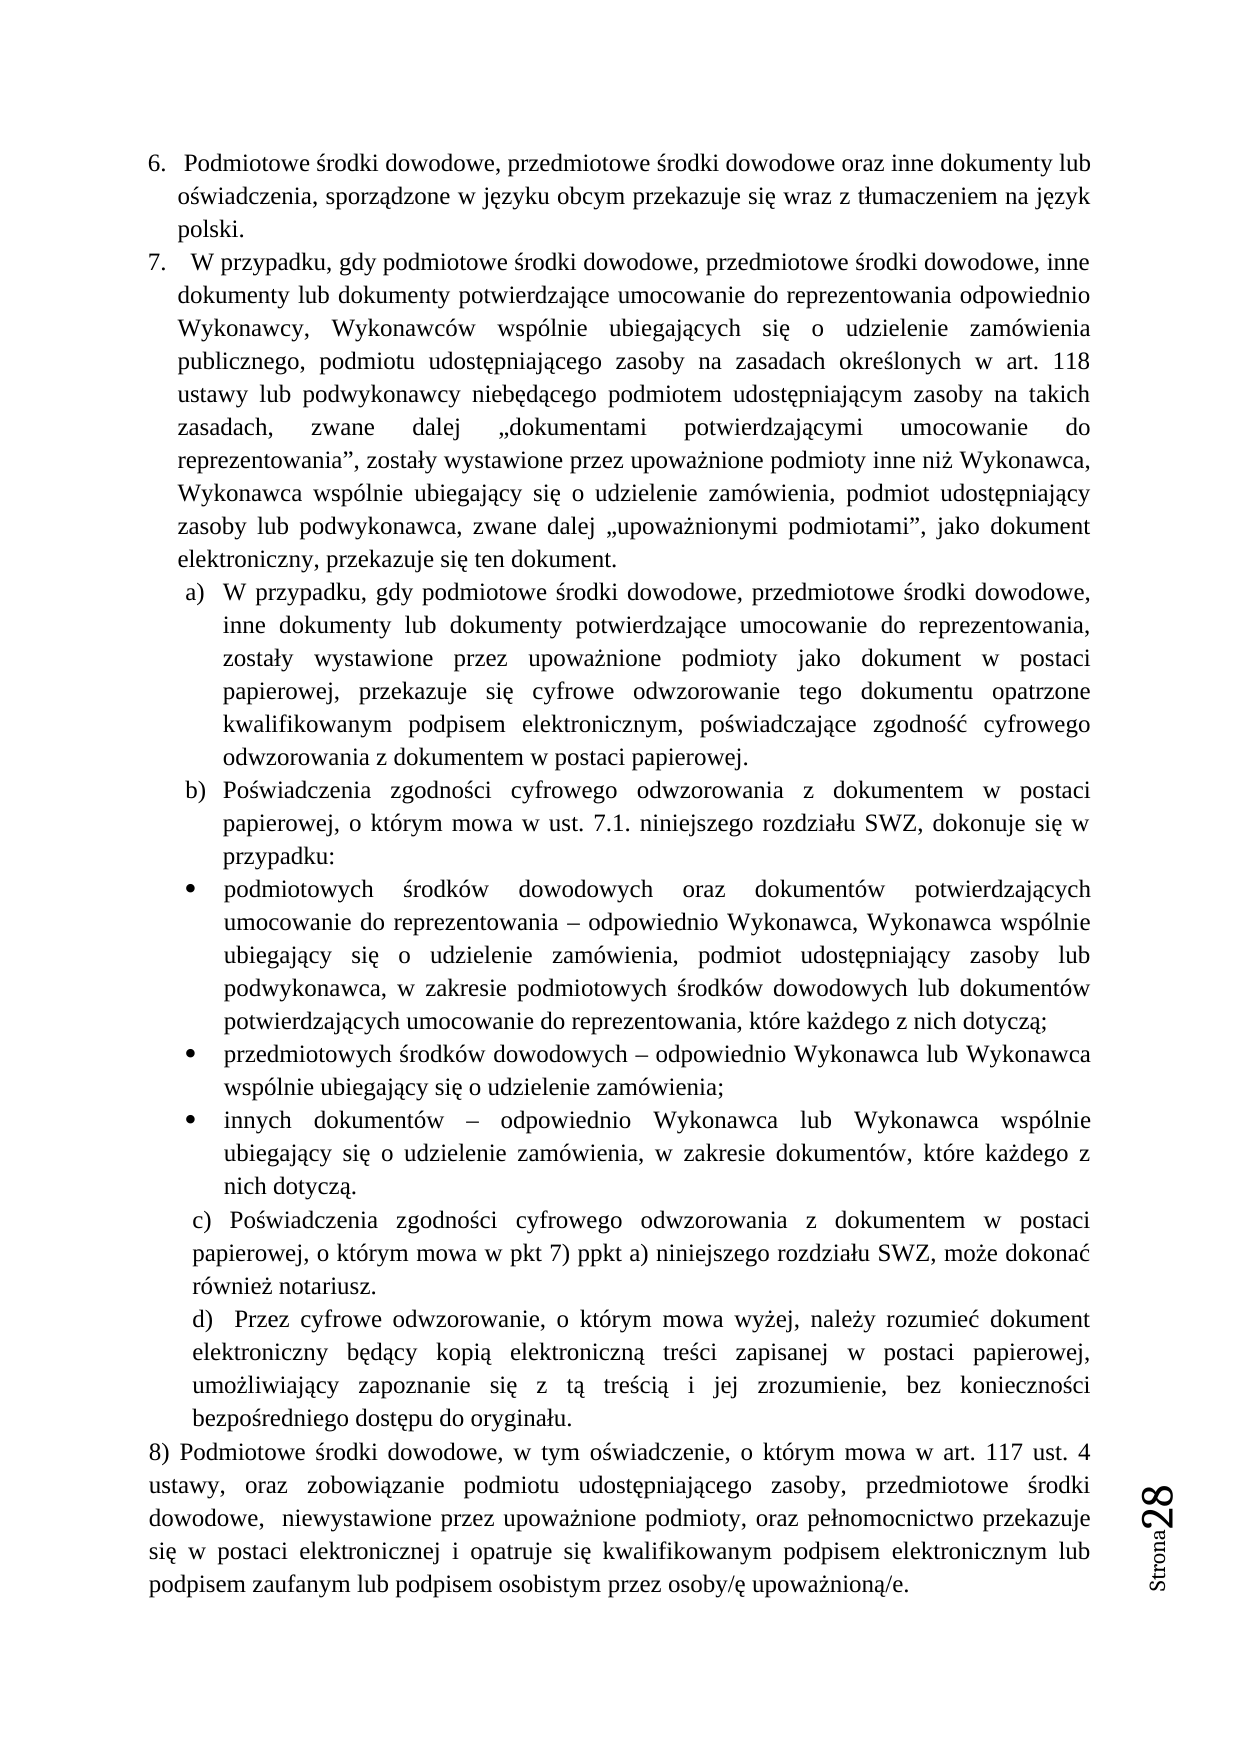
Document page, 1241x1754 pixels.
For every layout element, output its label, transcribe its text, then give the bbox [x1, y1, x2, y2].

list W przypadku, gdy podmiotowe środki dowodowe, przedmiotowe środki dowodowe, inne dokumenty lub dokumenty potwierdzające umocowanie do reprezentowania, zostały wystawione przez upoważnione podmioty jako dokument w postaci papierowej, przekazuje się cyfrowe odwzorowanie tego dokumentu opatrzone kwalifikowanym podpisem elektronicznym, poświadczające zgodność cyfrowego odwzorowania z dokumentem w postaci papierowej. [185, 577, 1091, 771]
text 8) Podmiotowe środki dowodowe, w tym oświadczenie, o którym mowa w art. 117 ust. 4 ustawy, oraz zobowiązanie podmiotu udostępniającego zasoby, przedmiotowe środki dowodowe, niewystawione przez upoważnione podmioty, oraz pełnomocnictwo przekazuje się w postaci elektronicznej i opatruje się kwalifikowanym podpisem elektronicznym lub podpisem zaufanym lub podpisem osobistym przez osoby/ę upoważnioną/e. [149, 1437, 1091, 1598]
list Podmiotowe środki dowodowe, przedmiotowe środki dowodowe oraz inne dokumenty lub oświadczenia, sporządzone w języku obcym przekazuje się wraz z tłumaczeniem na język polski. [148, 148, 1091, 242]
text d) Przez cyfrowe odwzorowanie, o którym mowa wyżej, należy rozumieć dokument elektroniczny będący kopią elektroniczną treści zapisanej w postaci papierowej, umożliwiający zapoznanie się z tą treścią i jej zrozumienie, bez konieczności bezpośredniego dostępu do oryginału. [192, 1304, 1091, 1432]
list innych dokumentów – odpowiednio Wykonawca lub Wykonawca wspólnie ubiegający się o udzielenie zamówienia, w zakresie dokumentów, które każdego z nich dotyczą. [186, 1105, 1091, 1200]
list Poświadczenia zgodności cyfrowego odwzorowania z dokumentem w postaci papierowej, o którym mowa w ust. 7.1. niniejszego rozdziału SWZ, dokonuje się w przypadku: [185, 775, 1091, 870]
list W przypadku, gdy podmiotowe środki dowodowe, przedmiotowe środki dowodowe, inne dokumenty lub dokumenty potwierdzające umocowanie do reprezentowania odpowiednio Wykonawcy, Wykonawców wspólnie ubiegających się o udzielenie zamówienia publicznego, podmiotu udostępniającego zasoby na zasadach określonych w art. 118 ustawy lub podwykonawcy niebędącego podmiotem udostępniającym zasoby na takich zasadach, zwane dalej „dokumentami potwierdzającymi umocowanie do reprezentowania”, zostały wystawione przez upoważnione podmioty inne niż Wykonawca, Wykonawca wspólnie ubiegający się o udzielenie zamówienia, podmiot udostępniający zasoby lub podwykonawca, zwane dalej „upoważnionymi podmiotami”, jako dokument elektroniczny, przekazuje się ten dokument. [148, 247, 1091, 573]
list podmiotowych środków dowodowych oraz dokumentów potwierdzających umocowanie do reprezentowania – odpowiednio Wykonawca, Wykonawca wspólnie ubiegający się o udzielenie zamówienia, podmiot udostępniający zasoby lub podwykonawca, w zakresie podmiotowych środków dowodowych lub dokumentów potwierdzających umocowanie do reprezentowania, które każdego z nich dotyczą; [186, 874, 1091, 1035]
text c) Poświadczenia zgodności cyfrowego odwzorowania z dokumentem w postaci papierowej, o którym mowa w pkt 7) ppkt a) niniejszego rozdziału SWZ, może dokonać również notariusz. [192, 1205, 1091, 1300]
list przedmiotowych środków dowodowych – odpowiednio Wykonawca lub Wykonawca wspólnie ubiegający się o udzielenie zamówienia; [186, 1039, 1091, 1101]
